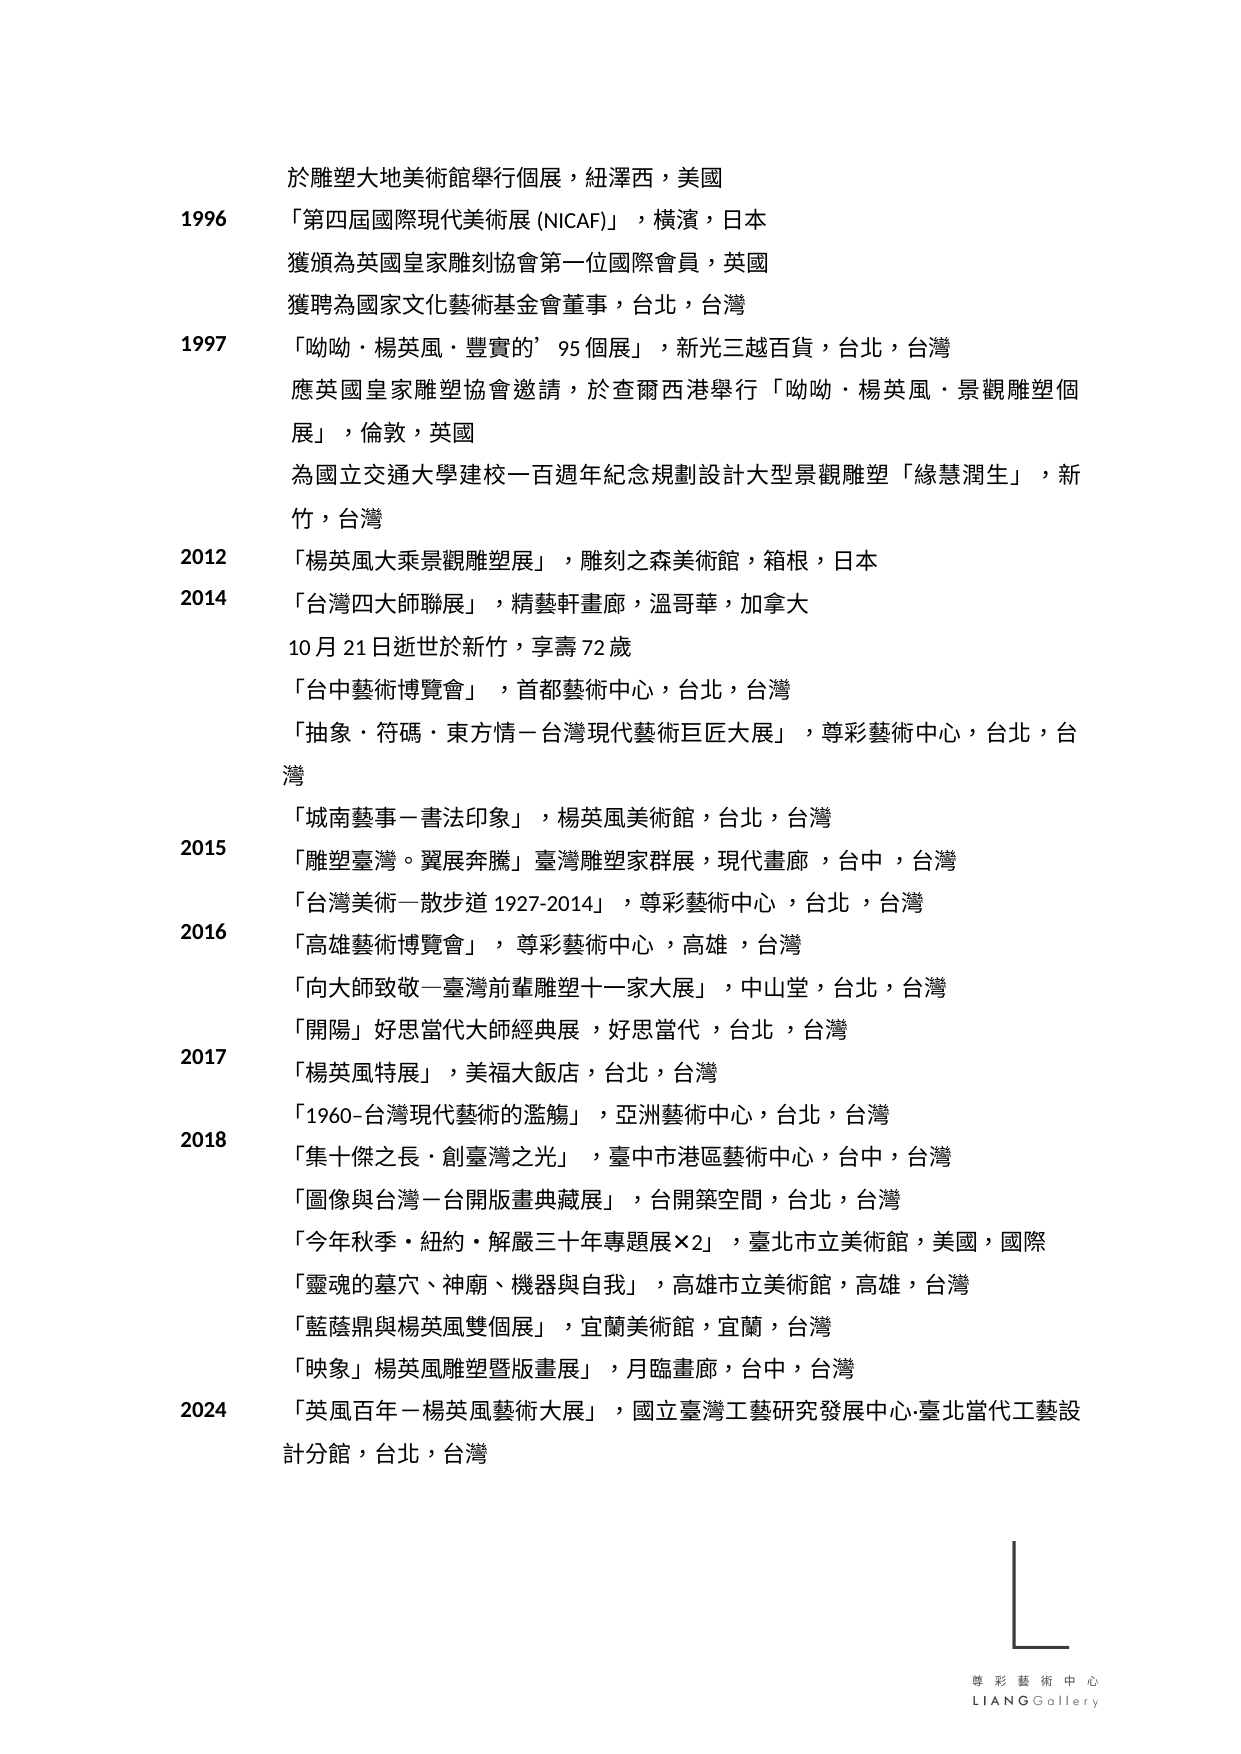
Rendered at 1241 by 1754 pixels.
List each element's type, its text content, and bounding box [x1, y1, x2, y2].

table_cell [279, 1391, 1084, 1476]
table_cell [177, 158, 279, 1391]
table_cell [279, 158, 1084, 1391]
table_cell 2024 [177, 1391, 279, 1476]
